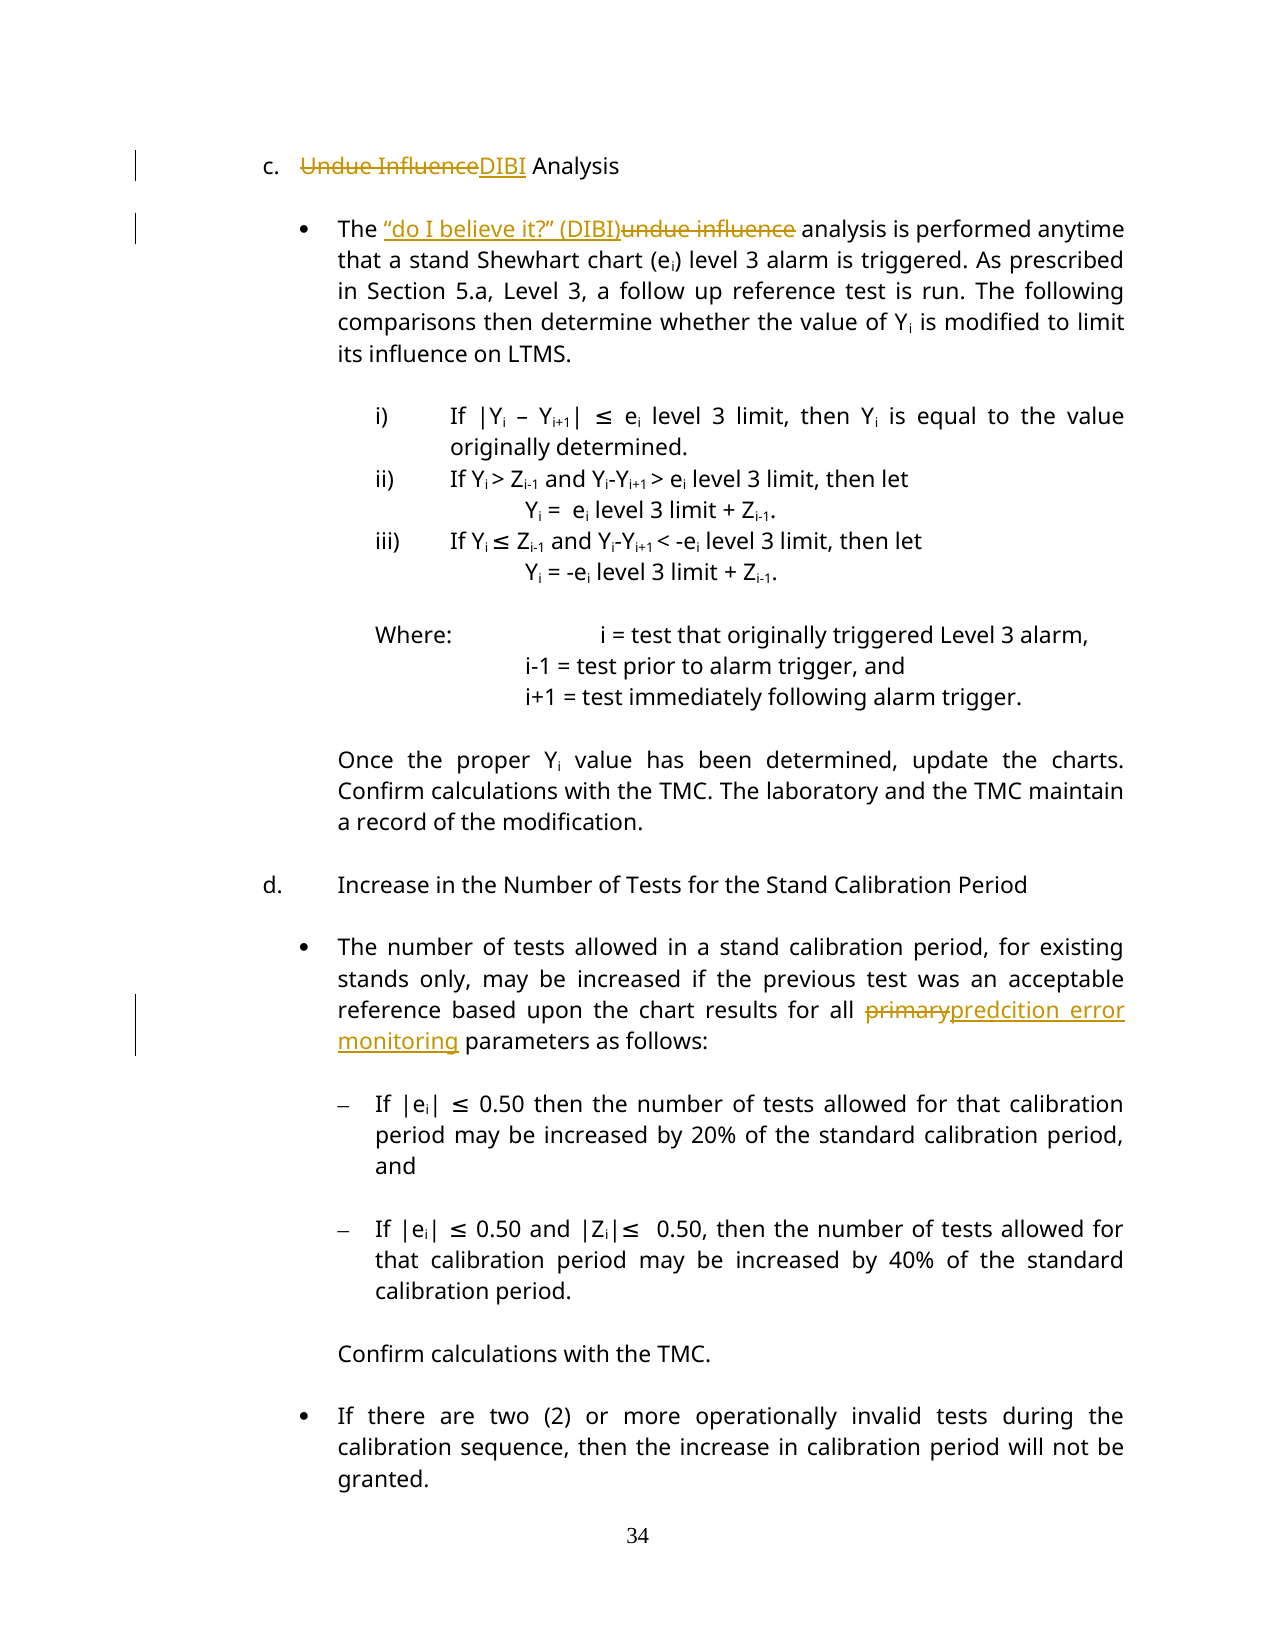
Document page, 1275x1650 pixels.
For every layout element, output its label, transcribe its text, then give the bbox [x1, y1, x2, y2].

text Yi = ei level 3 limit + Zi-1. [525, 494, 1125, 525]
list If |ei| ≤ 0.50 and |Zi|≤ 0.50, then the number of tests allowed for that calibration period may be increased by 40% of the standard calibration period. [337, 1212, 1125, 1306]
list If Yi > Zi-1 and Yi-Yi+1 > ei level 3 limit, then let [375, 462, 1125, 494]
text i+1 = test immediately following alarm trigger. [150, 681, 1125, 712]
text Once the proper Yi value has been determined, update the charts. Confirm calculations with the TMC. The laboratory and the TMC maintain a record of the modification. [150, 744, 1125, 837]
text The analysis is performed anytime that a stand Shewhart chart (ei) level 3 alarm is triggered. As prescribed in Section 5.a, Level 3, a follow up reference test is run. The following comparisons then determine whether the value of Yi is modified to limit its influence on LTMS. [150, 212, 1125, 369]
list If |ei| ≤ 0.50 then the number of tests allowed for that calibration period may be increased by 20% of the standard calibration period, and [337, 1087, 1125, 1181]
text Yi = -ei level 3 limit + Zi-1. [525, 556, 1125, 587]
text The number of tests allowed in a stand calibration period, for existing stands only, may be increased if the previous test was an acceptable reference based upon the chart results for all parameters as follows: [150, 931, 1125, 1056]
text If there are two (2) or more operationally invalid tests during the calibration sequence, then the increase in calibration period will not be granted. [150, 1400, 1125, 1494]
list If Yi ≤ Zi-1 and Yi-Yi+1 < -ei level 3 limit, then let [375, 525, 1125, 556]
text d. Increase in the Number of Tests for the Stand Calibration Period [262, 869, 1125, 900]
list If |Yi – Yi+1| ≤ ei level 3 limit, then Yi is equal to the value originally determined. [375, 400, 1125, 462]
text c. Analysis [150, 150, 1125, 181]
text Where: i = test that originally triggered Level 3 alarm, [150, 619, 1125, 650]
text i-1 = test prior to alarm trigger, and [150, 650, 1125, 681]
text Confirm calculations with the TMC. [337, 1337, 1125, 1369]
